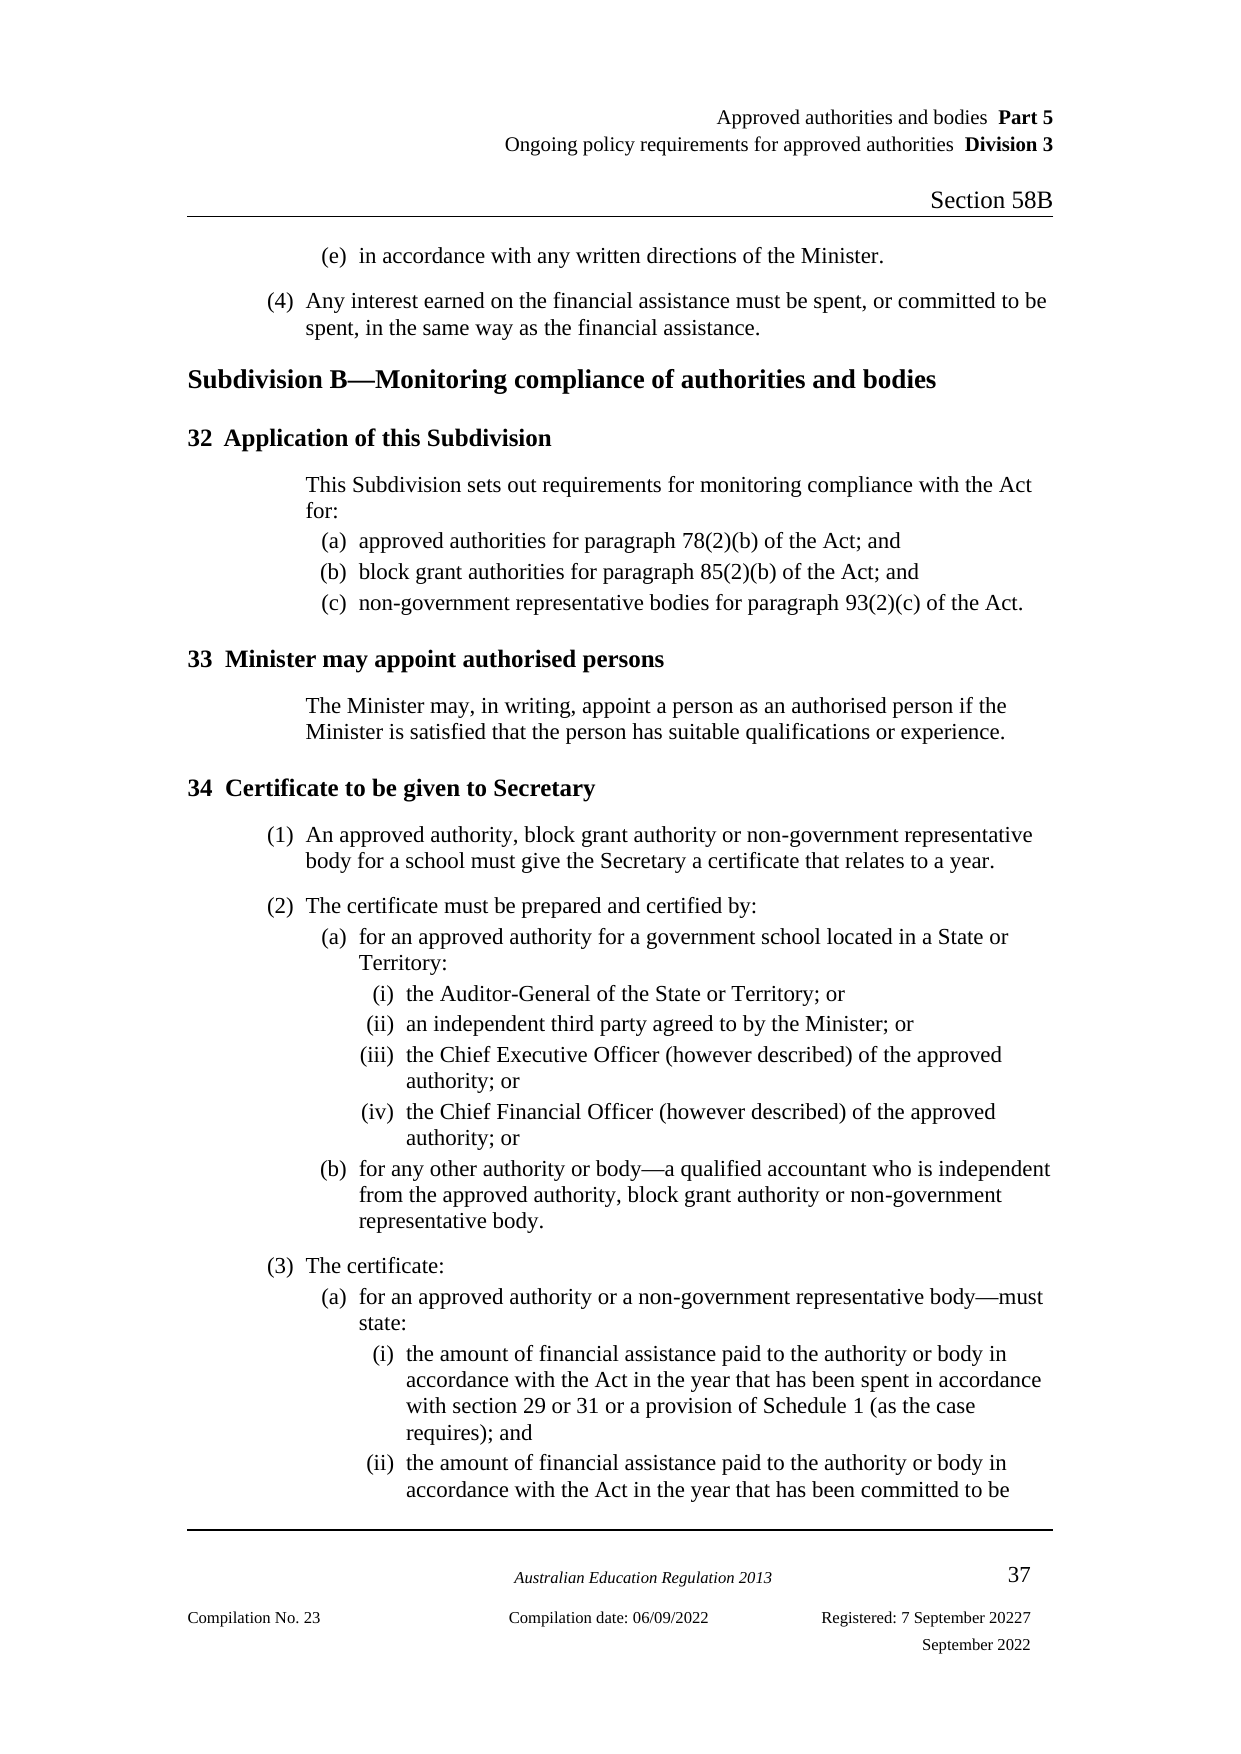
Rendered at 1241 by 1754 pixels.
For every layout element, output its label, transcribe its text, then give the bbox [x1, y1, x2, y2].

text (ii) an independent third party agreed to by the Minister; or [187, 1010, 1053, 1037]
text 33 Minister may appoint authorised persons [187, 644, 1053, 673]
text 32 Application of this Subdivision [187, 423, 1053, 452]
text (i) the Auditor-General of the State or Territory; or [187, 980, 1053, 1006]
text 34 Certificate to be given to Secretary [187, 773, 1053, 802]
text (b) block grant authorities for paragraph 85(2)(b) of the Act; and [187, 558, 1053, 584]
text (i) the amount of financial assistance paid to the authority or body in accordance with the Act in the year that has been spent in accordance with section 29 or 31 or a provision of Schedule 1 (as the case requires); and [187, 1340, 1053, 1445]
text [187, 1449, 1053, 1502]
text This Subdivision sets out requirements for monitoring compliance with the Act for: [187, 471, 1053, 523]
text (2) The certificate must be prepared and certified by: [187, 892, 1053, 919]
text (a) approved authorities for paragraph 78(2)(b) of the Act; and [187, 528, 1053, 554]
text (1) An approved authority, block grant authority or non-government representative body for a school must give the Secretary a certificate that relates to a year. [187, 821, 1053, 874]
text (3) The certificate: [187, 1252, 1053, 1279]
text (e) in accordance with any written directions of the Minister. [187, 242, 1053, 268]
text (iii) the Chief Executive Officer (however described) of the approved authority; or [187, 1041, 1053, 1094]
text The Minister may, in writing, appoint a person as an authorised person if the Minister is satisfied that the person has suitable qualifications or experience. [187, 692, 1053, 744]
text (4) Any interest earned on the financial assistance must be spent, or committed to be spent, in the same way as the financial assistance. [187, 287, 1053, 340]
text (a) for an approved authority for a government school located in a State or Territory: [187, 923, 1053, 976]
text (iv) the Chief Financial Officer (however described) of the approved authority; or [187, 1098, 1053, 1151]
text (c) non-government representative bodies for paragraph 93(2)(c) of the Act. [187, 589, 1053, 615]
text (a) for an approved authority or a non-government representative body—must state: [187, 1283, 1053, 1336]
text Subdivision B—Monitoring compliance of authorities and bodies [187, 363, 1053, 394]
text (b) for any other authority or body—a qualified accountant who is independent from the approved authority, block grant authority or non-government representative body. [187, 1155, 1053, 1234]
